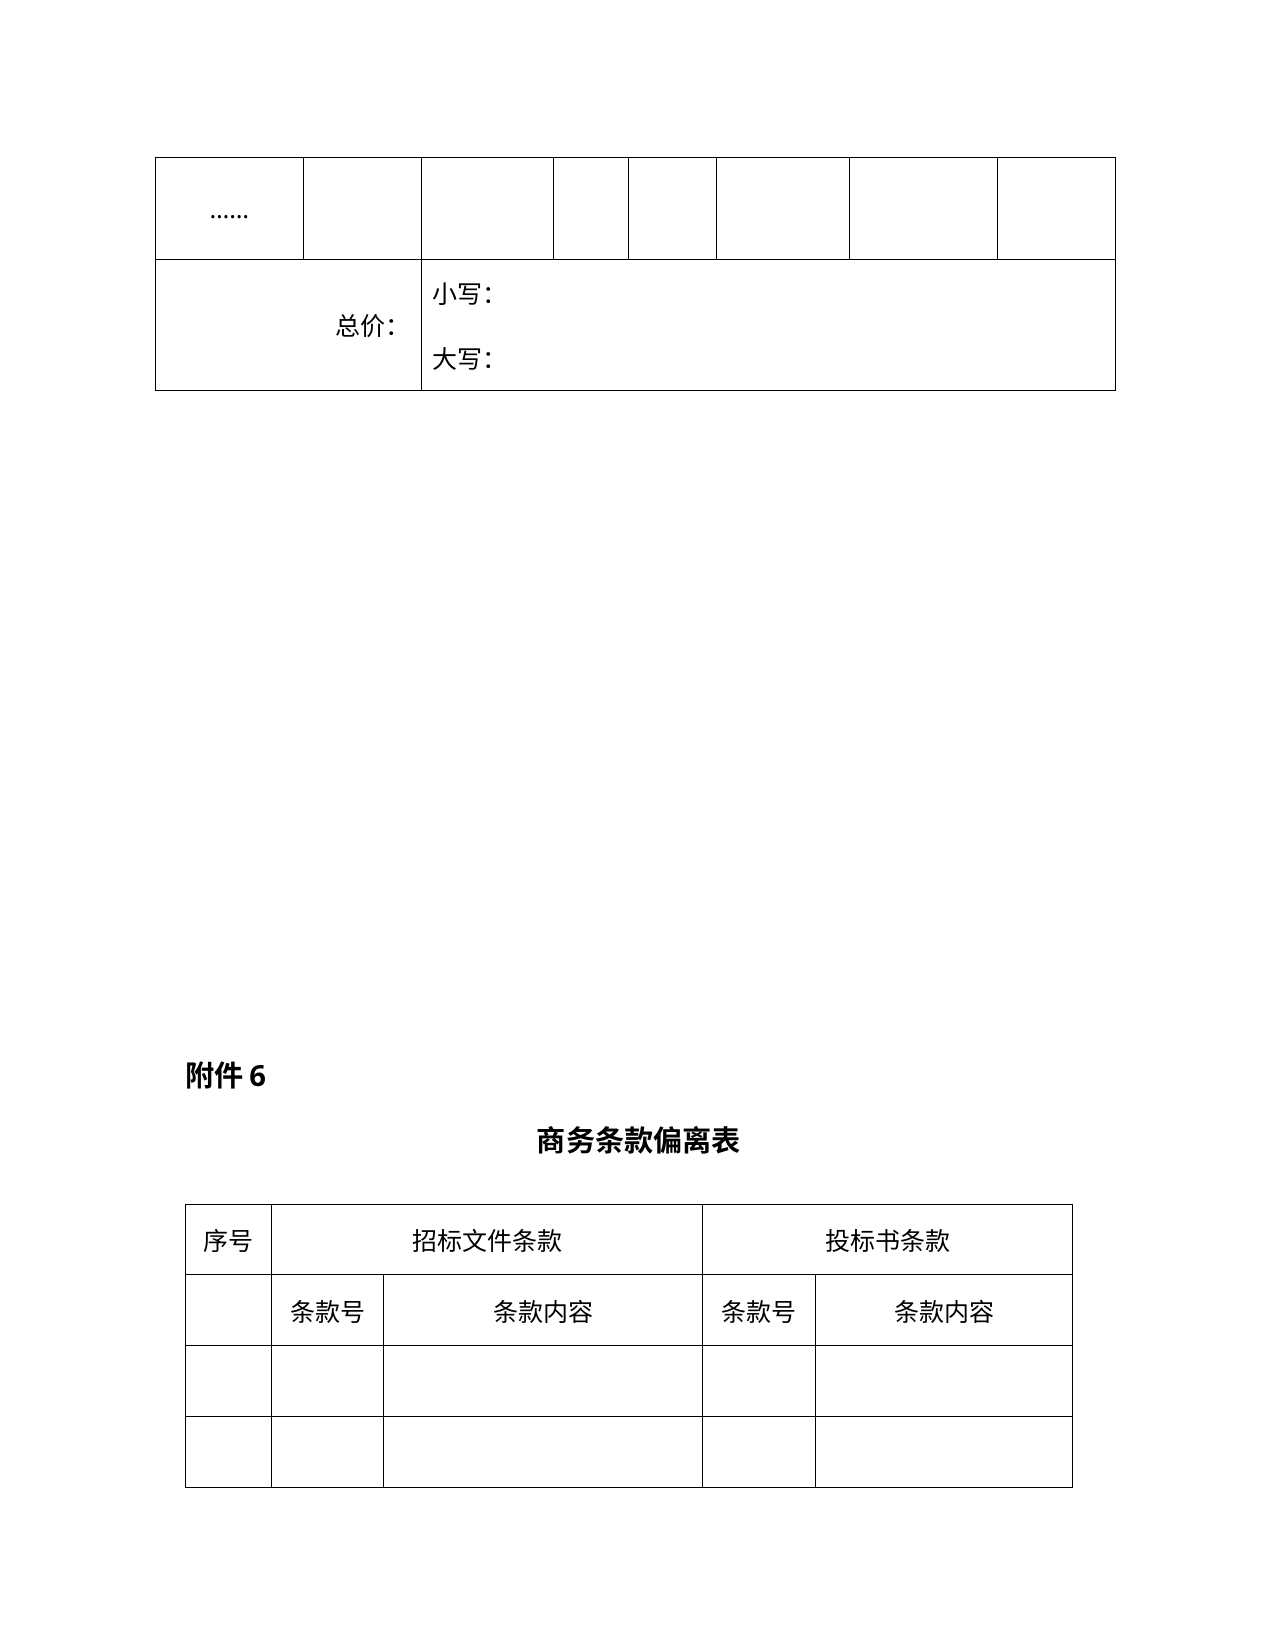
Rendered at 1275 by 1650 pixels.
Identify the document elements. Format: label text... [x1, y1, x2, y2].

table_cell [703, 1346, 815, 1416]
table_cell [422, 158, 553, 259]
table_cell [186, 1275, 271, 1345]
table_cell 条款号 [703, 1275, 815, 1345]
table_cell [384, 1417, 702, 1487]
table_cell [186, 1346, 271, 1416]
table_cell [998, 158, 1115, 259]
table_cell [384, 1346, 702, 1416]
table_cell [629, 158, 716, 259]
table_cell [850, 158, 997, 259]
table_cell [272, 1346, 383, 1416]
text 商务条款偏离表 [185, 1106, 1092, 1171]
table_cell [717, 158, 849, 259]
table_cell [554, 158, 628, 259]
text 附件6 [185, 1041, 1092, 1106]
table_cell [272, 1417, 383, 1487]
table_cell 条款号 [272, 1275, 383, 1345]
table_cell [816, 1346, 1072, 1416]
table_cell …… [156, 158, 303, 259]
table_cell [304, 158, 421, 259]
table_header 投标书条款 [703, 1205, 1072, 1274]
table_cell [816, 1417, 1072, 1487]
table_cell 总价： [156, 260, 421, 390]
table_header 序号 [186, 1205, 271, 1274]
table_cell [703, 1417, 815, 1487]
table_cell 小写： 大写： [422, 260, 1115, 390]
table_header 招标文件条款 [272, 1205, 702, 1274]
table_cell 条款内容 [384, 1275, 702, 1345]
table_cell 条款内容 [816, 1275, 1072, 1345]
table_cell [186, 1417, 271, 1487]
